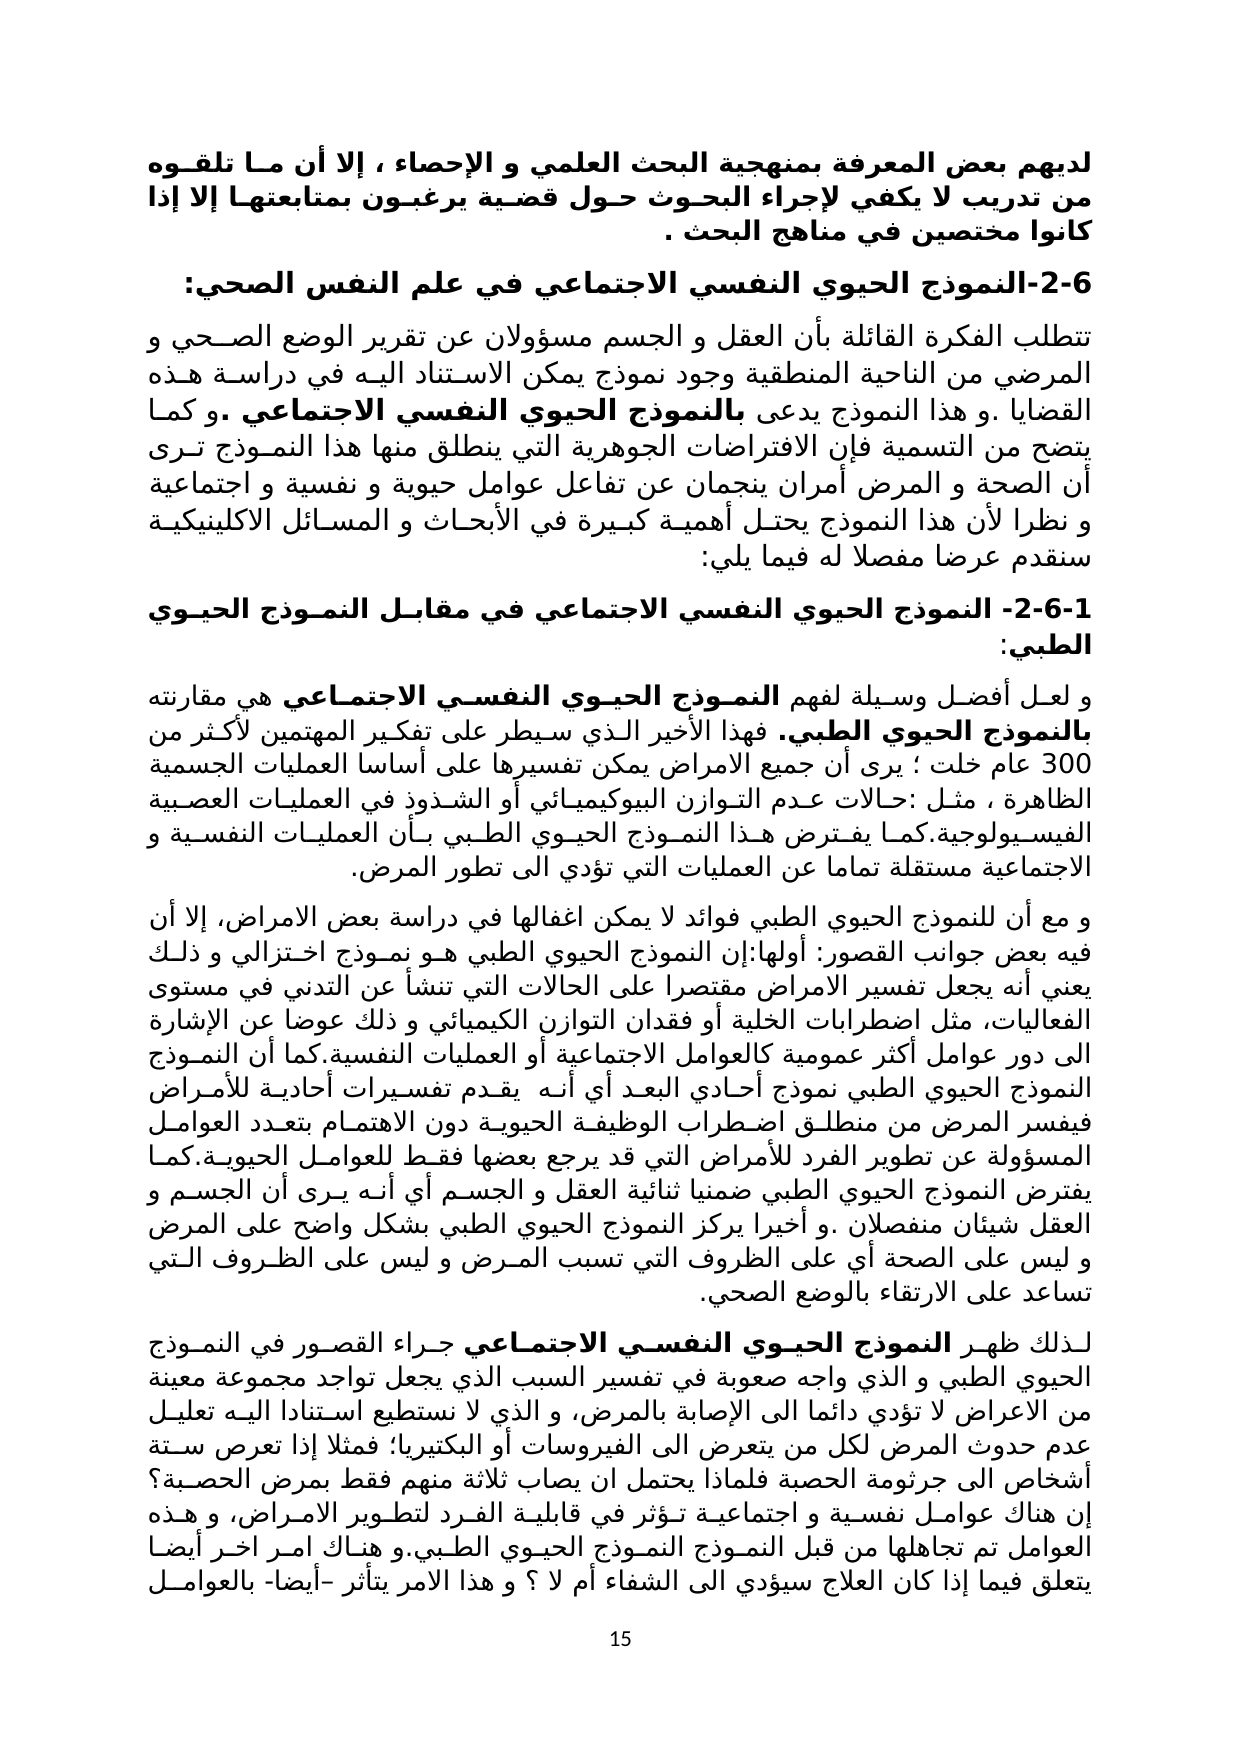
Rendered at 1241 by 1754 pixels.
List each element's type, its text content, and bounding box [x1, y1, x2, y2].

text تتطلب الفكرة القائلة بأن العقل و الجسم مسؤولان عن تقرير الوضع الصحي و المرضي من الناحية المنطقية وجود نموذج يمكن الاستناد اليه في دراسة هذه القضايا .و هذا النموذج يدعى بالنموذج الحيوي النفسي الاجتماعي .و كما يتضح من التسمية فإن الافتراضات الجوهرية التي ينطلق منها هذا النموذج ترى أن الصحة و المرض أمران ينجمان عن تفاعل عوامل حيوية و نفسية و اجتماعية و نظرا لأن هذا النموذج يحتل أهمية كبيرة في الأبحاث و المسائل الاكلينيكية سنقدم عرضا مفصلا له فيما يلي: [148, 320, 1093, 574]
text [148, 1327, 1093, 1597]
text و لعل أفضل وسيلة لفهم النموذج الحيوي النفسي الاجتماعي هي مقارنته بالنموذج الحيوي الطبي. فهذا الأخير الذي سيطر على تفكير المهتمين لأكثر من 300 عام خلت ؛ يرى أن جميع الامراض يمكن تفسيرها على أساسا العمليات الجسمية الظاهرة ، مثل :حالات عدم التوازن البيوكيميائي أو الشذوذ في العمليات العصبية الفيسيولوجية.كما يفترض هذا النموذج الحيوي الطبي بأن العمليات النفسية و الاجتماعية مستقلة تماما عن العمليات التي تؤدي الى تطور المرض. [148, 681, 1093, 883]
text 2-6-1- النموذج الحيوي النفسي الاجتماعي في مقابل النموذج الحيوي الطبي: [148, 593, 1093, 661]
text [148, 148, 1093, 247]
text و مع أن للنموذج الحيوي الطبي فوائد لا يمكن اغفالها في دراسة بعض الامراض، إلا أن فيه بعض جوانب القصور: أولها:إن النموذج الحيوي الطبي هو نموذج اختزالي و ذلك يعني أنه يجعل تفسير الامراض مقتصرا على الحالات التي تنشأ عن التدني في مستوى الفعاليات، مثل اضطرابات الخلية أو فقدان التوازن الكيميائي و ذلك عوضا عن الإشارة الى دور عوامل أكثر عمومية كالعوامل الاجتماعية أو العمليات النفسية.كما أن النموذج النموذج الحيوي الطبي نموذج أحادي البعد أي أنه يقدم تفسيرات أحادية للأمراض فيفسر المرض من منطلق اضطراب الوظيفة الحيوية دون الاهتمام بتعدد العوامل المسؤولة عن تطوير الفرد للأمراض التي قد يرجع بعضها فقط للعوامل الحيوية.كما يفترض النموذج الحيوي الطبي ضمنيا ثنائية العقل و الجسم أي أنه يرى أن الجسم و العقل شيئان منفصلان .و أخيرا يركز النموذج الحيوي الطبي بشكل واضح على المرض و ليس على الصحة أي على الظروف التي تسبب المرض و ليس على الظروف التي تساعد على الارتقاء بالوضع الصحي. [148, 902, 1093, 1308]
text 2-6-النموذج الحيوي النفسي الاجتماعي في علم النفس الصحي: [148, 266, 1093, 300]
